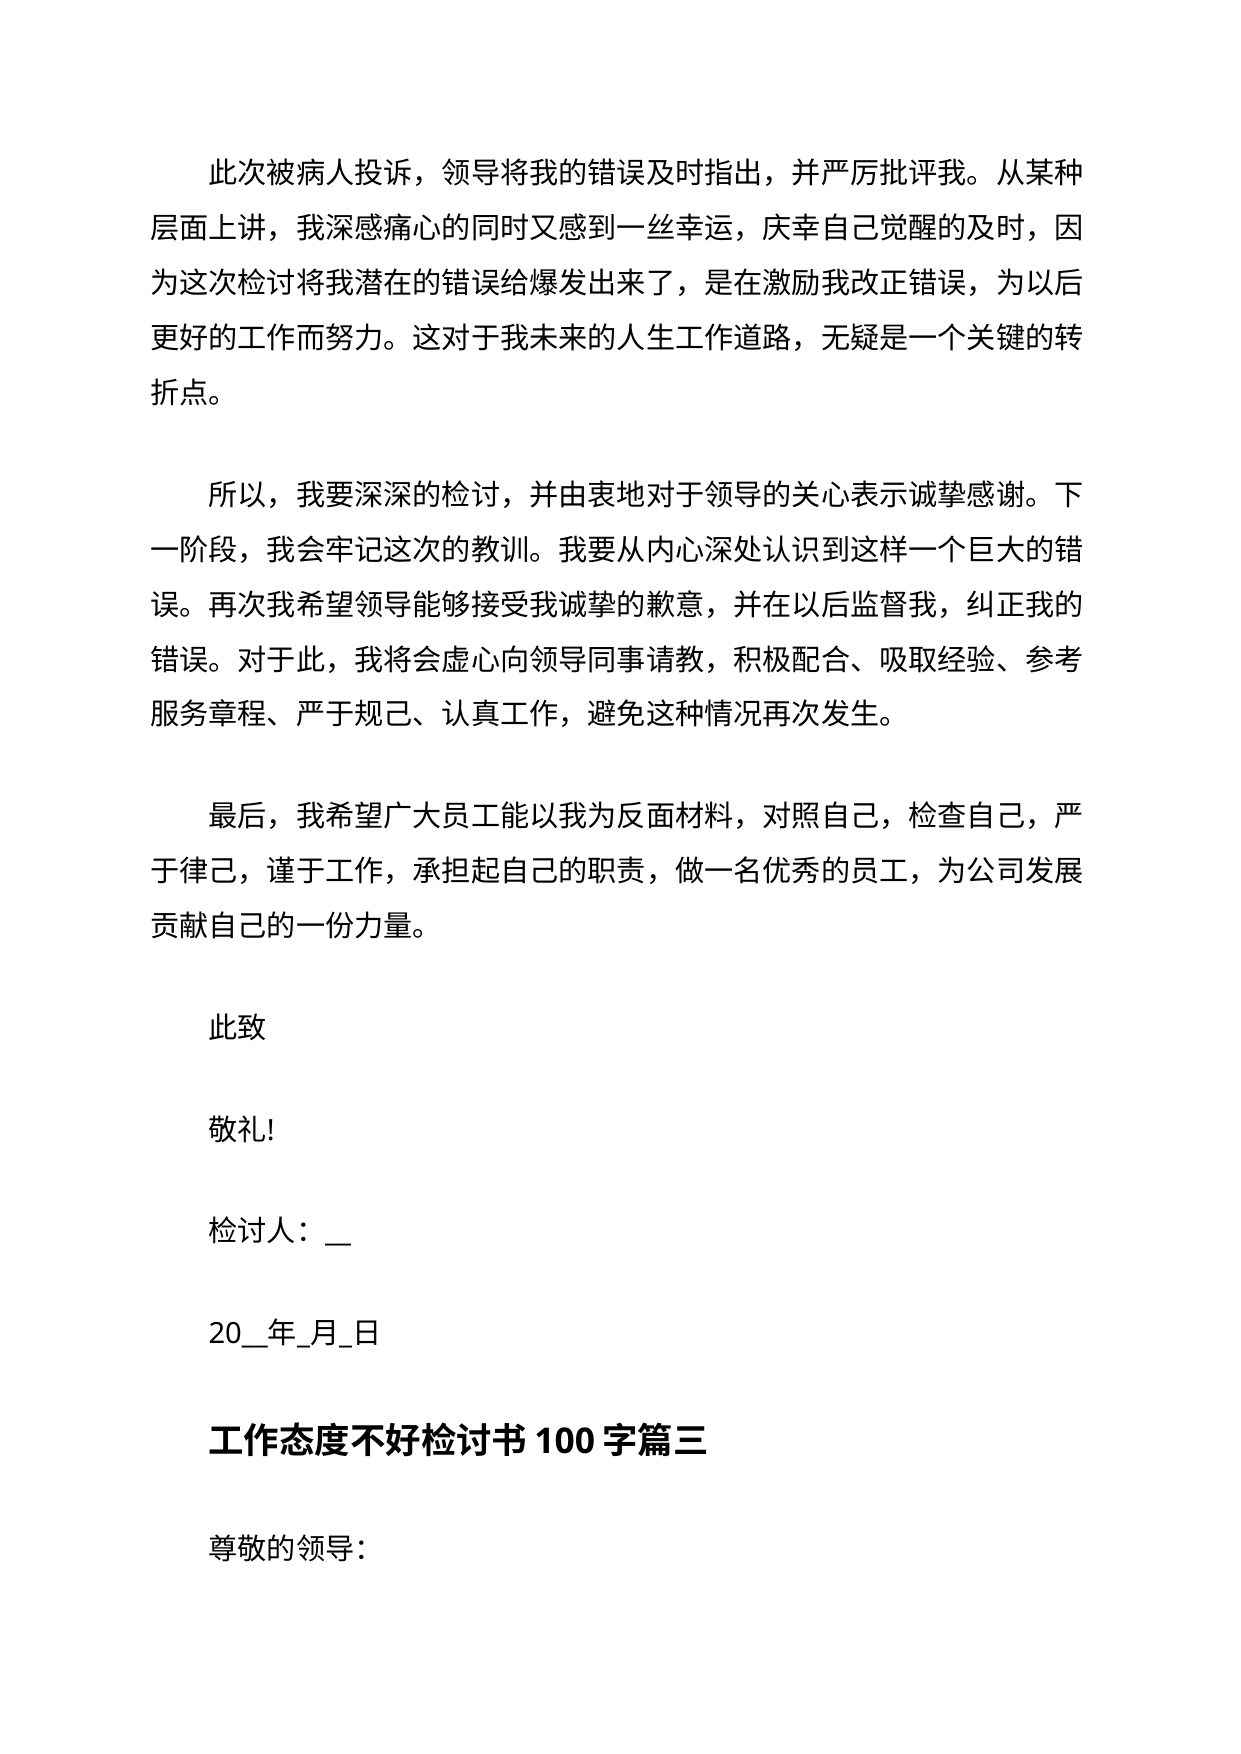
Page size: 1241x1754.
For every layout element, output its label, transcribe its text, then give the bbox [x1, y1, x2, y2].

text 此致 [150, 1004, 1090, 1047]
text 检讨人：__ [150, 1208, 1090, 1250]
text 所以，我要深深的检讨，并由衷地对于领导的关心表示诚挚感谢。下一阶段，我会牢记这次的教训。我要从内心深处认识到这样一个巨大的错误。再次我希望领导能够接受我诚挚的歉意，并在以后监督我，纠正我的错误。对于此，我将会虚心向领导同事请教，积极配合、吸取经验、参考服务章程、严于规己、认真工作，避免这种情况再次发生。 [150, 471, 1090, 733]
text 此次被病人投诉，领导将我的错误及时指出，并严厉批评我。从某种层面上讲，我深感痛心的同时又感到一丝幸运，庆幸自己觉醒的及时，因为这次检讨将我潜在的错误给爆发出来了，是在激励我改正错误，为以后更好的工作而努力。这对于我未来的人生工作道路，无疑是一个关键的转折点。 [150, 150, 1090, 412]
text 20__年_月_日 [150, 1310, 1090, 1352]
text 尊敬的领导： [150, 1526, 1090, 1568]
text 最后，我希望广大员工能以我为反面材料，对照自己，检查自己，严于律己，谨于工作，承担起自己的职责，做一名优秀的员工，为公司发展贡献自己的一份力量。 [150, 793, 1090, 945]
text 工作态度不好检讨书100字篇三 [150, 1412, 1090, 1463]
text 敬礼! [150, 1106, 1090, 1148]
